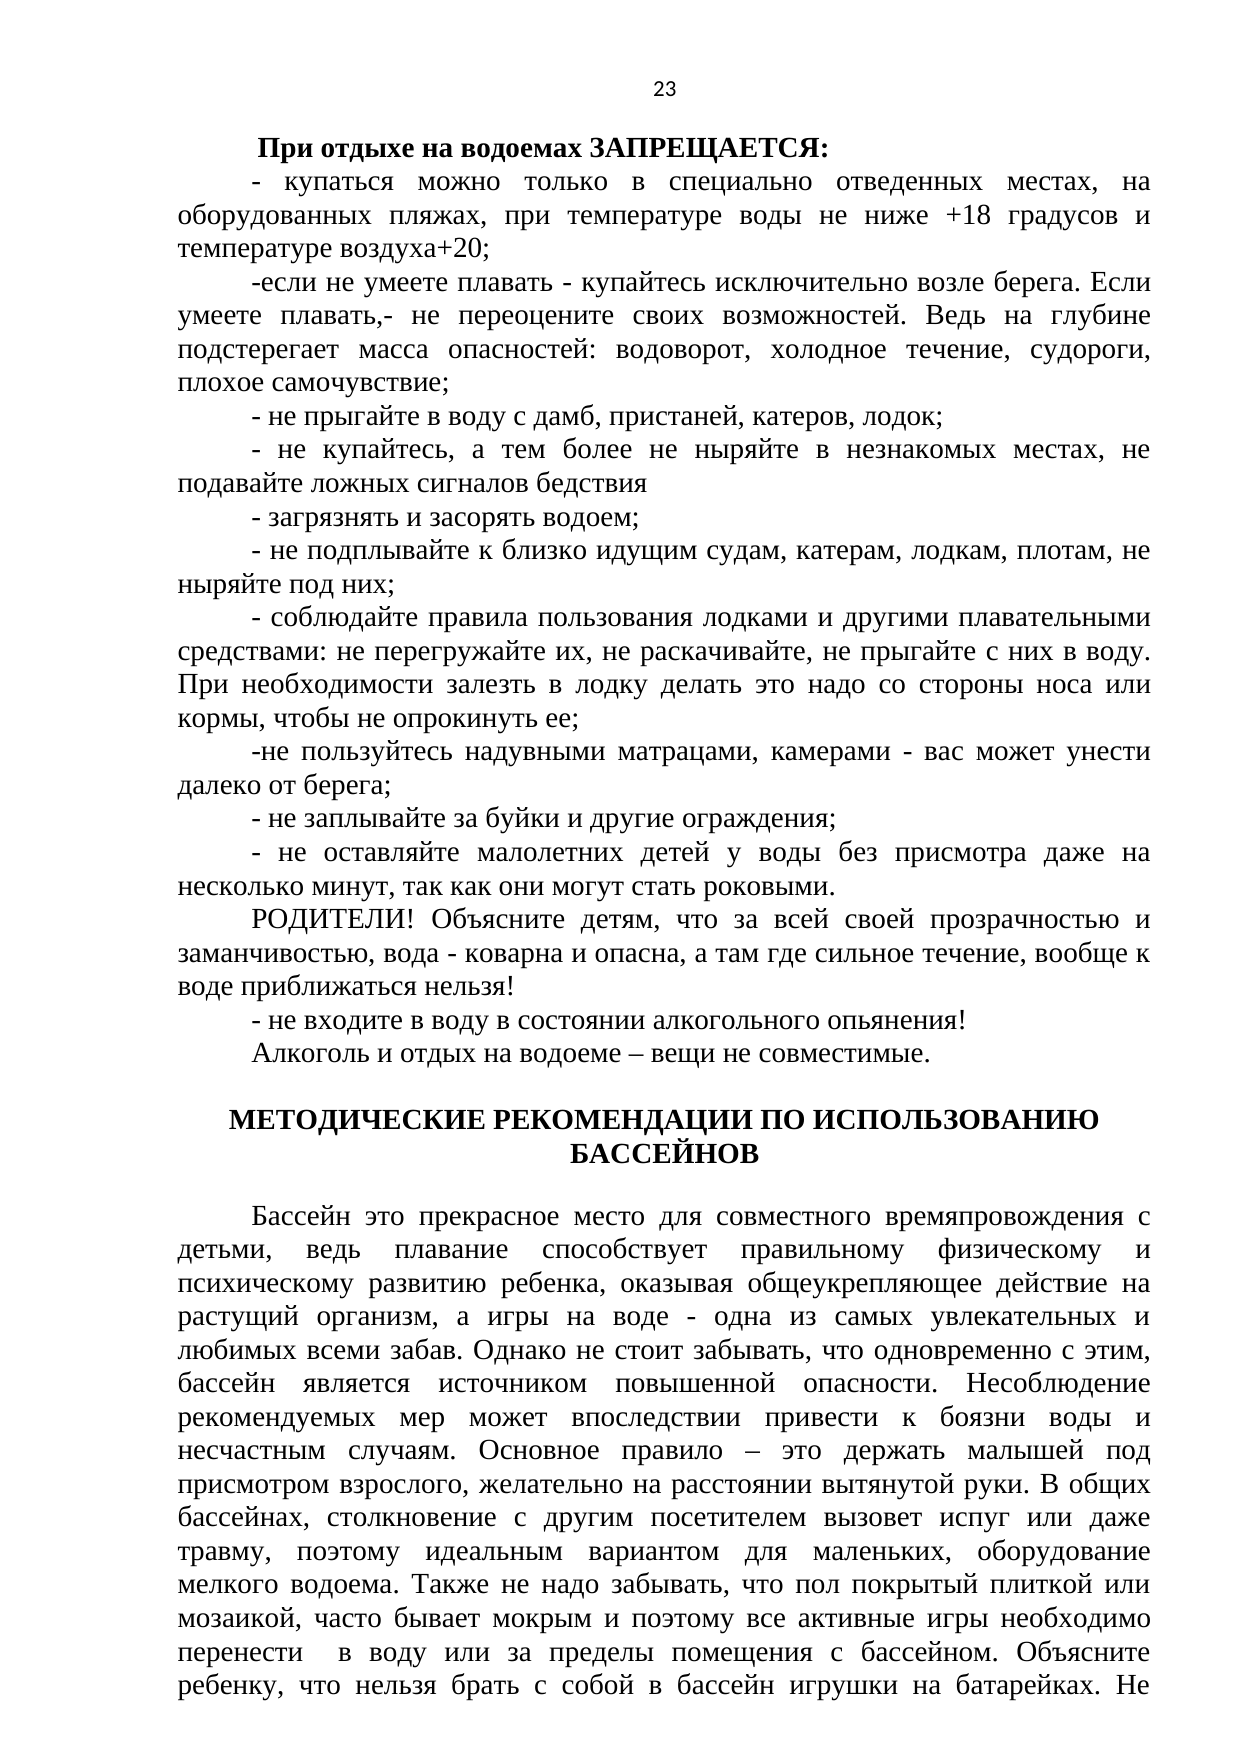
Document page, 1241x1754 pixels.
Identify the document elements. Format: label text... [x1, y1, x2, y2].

text - купаться можно только в специально отведенных местах, на оборудованных пляжах, при температуре воды не ниже +18 градусов и температуре воздуха+20; [177, 163, 1152, 264]
text -если не умеете плавать - купайтесь исключительно возле берега. Если умеете плавать,- не переоцените своих возможностей. Ведь на глубине подстерегает масса опасностей: водоворот, холодное течение, судороги, плохое самочувствие; [177, 264, 1152, 398]
text - не подплывайте к близко идущим судам, катерам, лодкам, плотам, не ныряйте под них; [177, 532, 1152, 599]
text При отдыхе на водоемах ЗАПРЕЩАЕТСЯ: [177, 130, 1152, 163]
text - не заплывайте за буйки и другие ограждения; [177, 801, 1152, 834]
text - не прыгайте в воду с дамб, пристаней, катеров, лодок; [177, 398, 1152, 432]
text РОДИТЕЛИ! Объясните детям, что за всей своей прозрачностью и заманчивостью, вода - коварна и опасна, а там где сильное течение, вообще к воде приближаться нельзя! [177, 901, 1152, 1002]
text Алкоголь и отдых на водоеме – вещи не совместимые. [177, 1035, 1152, 1069]
text - не оставляйте малолетних детей у воды без присмотра даже на несколько минут, так как они могут стать роковыми. [177, 834, 1152, 901]
text - соблюдайте правила пользования лодками и другими плавательными средствами: не перегружайте их, не раскачивайте, не прыгайте с них в воду. При необходимости залезть в лодку делать это надо со стороны носа или кормы, чтобы не опрокинуть ее; [177, 599, 1152, 733]
text -не пользуйтесь надувными матрацами, камерами - вас может унести далеко от берега; [177, 733, 1152, 801]
text - не входите в воду в состоянии алкогольного опьянения! [177, 1002, 1152, 1035]
text - не купайтесь, а тем более не ныряйте в незнакомых местах, не подавайте ложных сигналов бедствия [177, 432, 1152, 499]
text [177, 1198, 1152, 1701]
text МЕТОДИЧЕСКИЕ РЕКОМЕНДАЦИИ ПО ИСПОЛЬЗОВАНИЮ БАССЕЙНОВ [177, 1102, 1152, 1169]
text - загрязнять и засорять водоем; [177, 499, 1152, 532]
